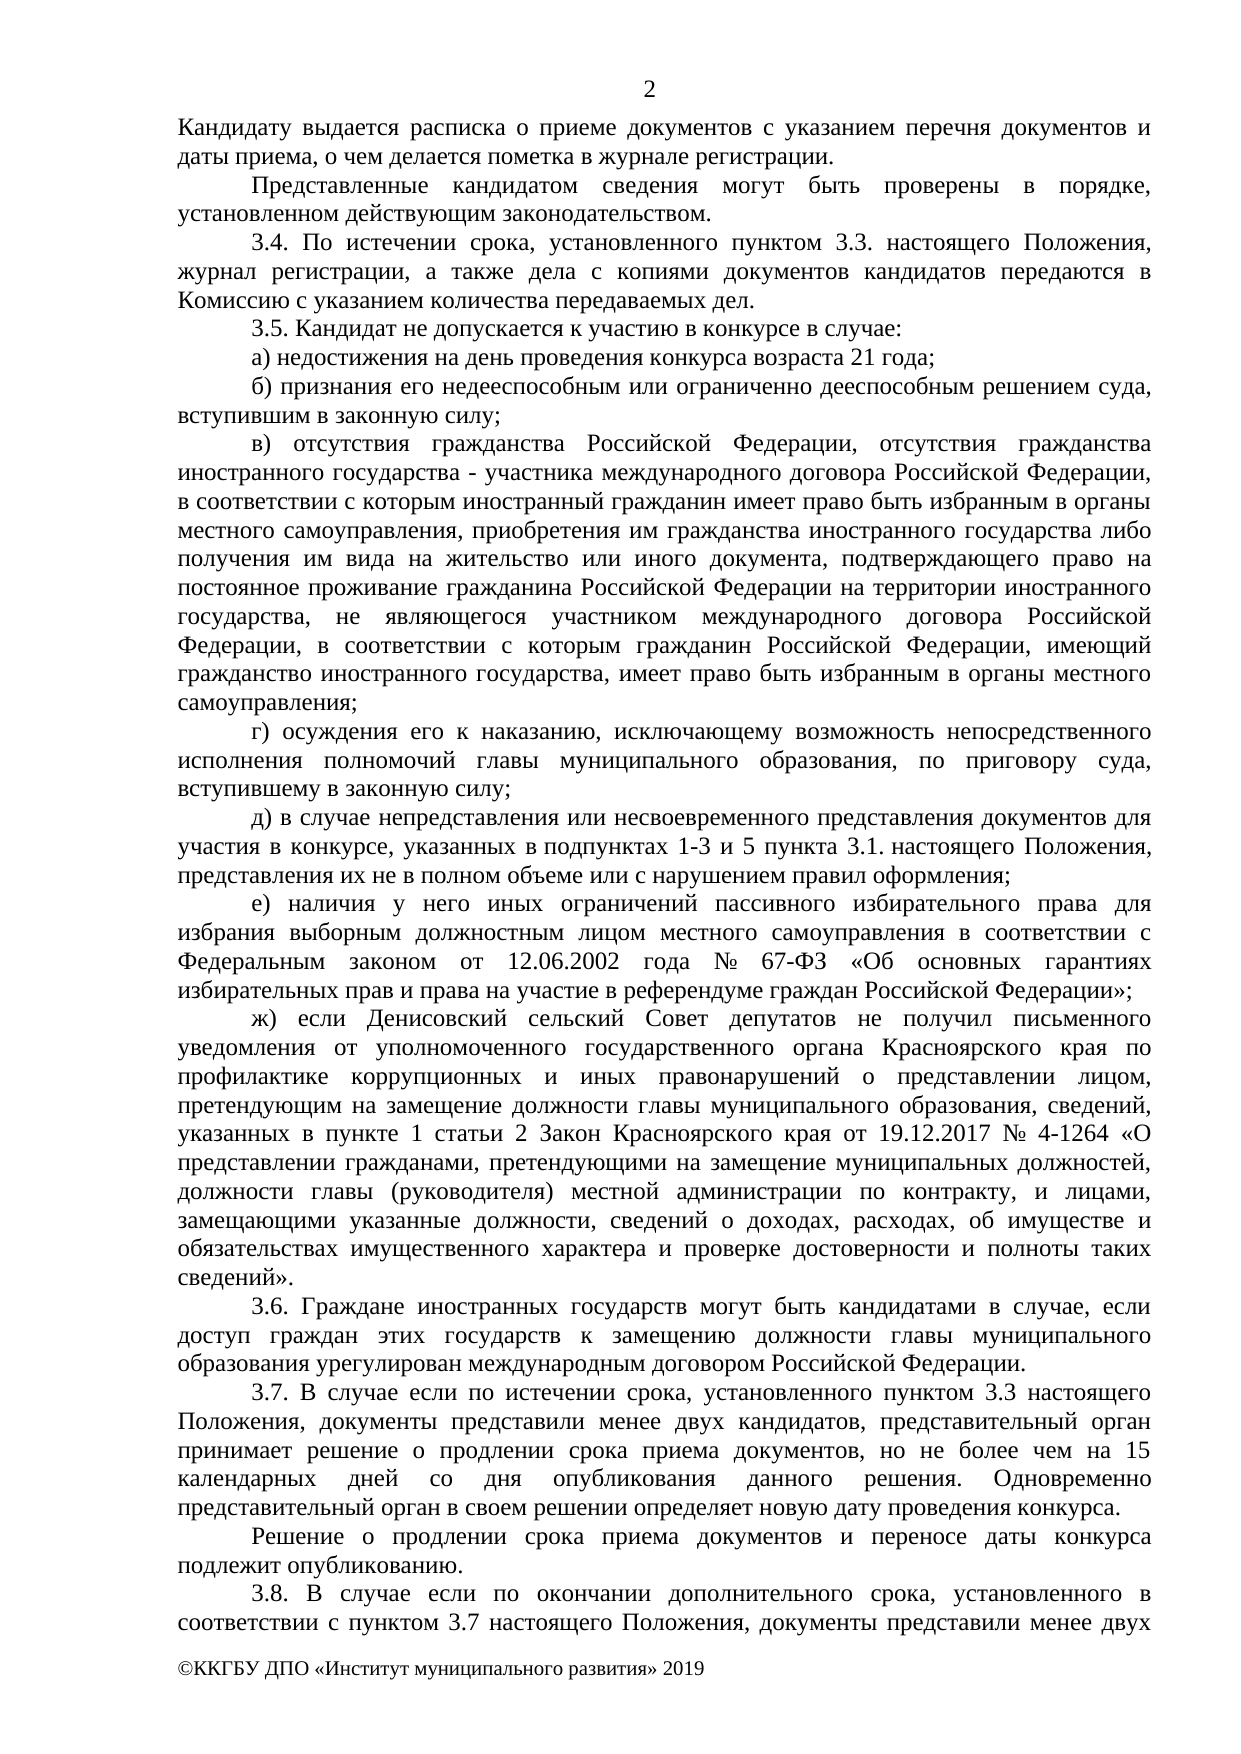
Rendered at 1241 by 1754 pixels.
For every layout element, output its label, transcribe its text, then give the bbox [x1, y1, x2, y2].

text 3.6. Граждане иностранных государств могут быть кандидатами в случае, если доступ граждан этих государств к замещению должности главы муниципального образования урегулирован международным договором Российской Федерации. [177, 1291, 1152, 1377]
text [177, 1578, 1152, 1636]
text в) отсутствия гражданства Российской Федерации, отсутствия гражданства иностранного государства - участника международного договора Российской Федерации, в соответствии с которым иностранный гражданин имеет право быть избранным в органы местного самоуправления, приобретения им гражданства иностранного государства либо получения им вида на жительство или иного документа, подтверждающего право на постоянное проживание гражданина Российской Федерации на территории иностранного государства, не являющегося участником международного договора Российской Федерации, в соответствии с которым гражданин Российской Федерации, имеющий гражданство иностранного государства, имеет право быть избранным в органы местного самоуправления; [177, 428, 1152, 716]
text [177, 112, 1152, 170]
text 3.5. Кандидат не допускается к участию в конкурсе в случае: [177, 313, 1152, 342]
text Представленные кандидатом сведения могут быть проверены в порядке, установленном действующим законодательством. [177, 170, 1152, 227]
text д) в случае непредставления или несвоевременного представления документов для участия в конкурсе, указанных в подпунктах 1-3 и 5 пункта 3.1. настоящего Положения, представления их не в полном объеме или с нарушением правил оформления; [177, 802, 1152, 888]
text е) наличия у него иных ограничений пассивного избирательного права для избрания выборным должностным лицом местного самоуправления в соответствии с Федеральным законом от 12.06.2002 года № 67-ФЗ «Об основных гарантиях избирательных прав и права на участие в референдуме граждан Российской Федерации»; [177, 888, 1152, 1003]
text а) недостижения на день проведения конкурса возраста 21 года; [177, 342, 1152, 371]
text 3.4. По истечении срока, установленного пунктом 3.3. настоящего Положения, журнал регистрации, а также дела с копиями документов кандидатов передаются в Комиссию с указанием количества передаваемых дел. [177, 227, 1152, 313]
text г) осуждения его к наказанию, исключающему возможность непосредственного исполнения полномочий главы муниципального образования, по приговору суда, вступившему в законную силу; [177, 716, 1152, 802]
text б) признания его недееспособным или ограниченно дееспособным решением суда, вступившим в законную силу; [177, 371, 1152, 428]
text Решение о продлении срока приема документов и переносе даты конкурса подлежит опубликованию. [177, 1521, 1152, 1578]
text ж) если Денисовский сельский Совет депутатов не получил письменного уведомления от уполномоченного государственного органа Красноярского края по профилактике коррупционных и иных правонарушений о представлении лицом, претендующим на замещение должности главы муниципального образования, сведений, указанных в пункте 1 статьи 2 Закон Красноярского края от 19.12.2017 № 4-1264 «О представлении гражданами, претендующими на замещение муниципальных должностей, должности главы (руководителя) местной администрации по контракту, и лицами, замещающими указанные должности, сведений о доходах, расходах, об имуществе и обязательствах имущественного характера и проверке достоверности и полноты таких сведений». [177, 1003, 1152, 1291]
text 3.7. В случае если по истечении срока, установленного пунктом 3.3 настоящего Положения, документы представили менее двух кандидатов, представительный орган принимает решение о продлении срока приема документов, но не более чем на 15 календарных дней со дня опубликования данного решения. Одновременно представительный орган в своем решении определяет новую дату проведения конкурса. [177, 1377, 1152, 1521]
